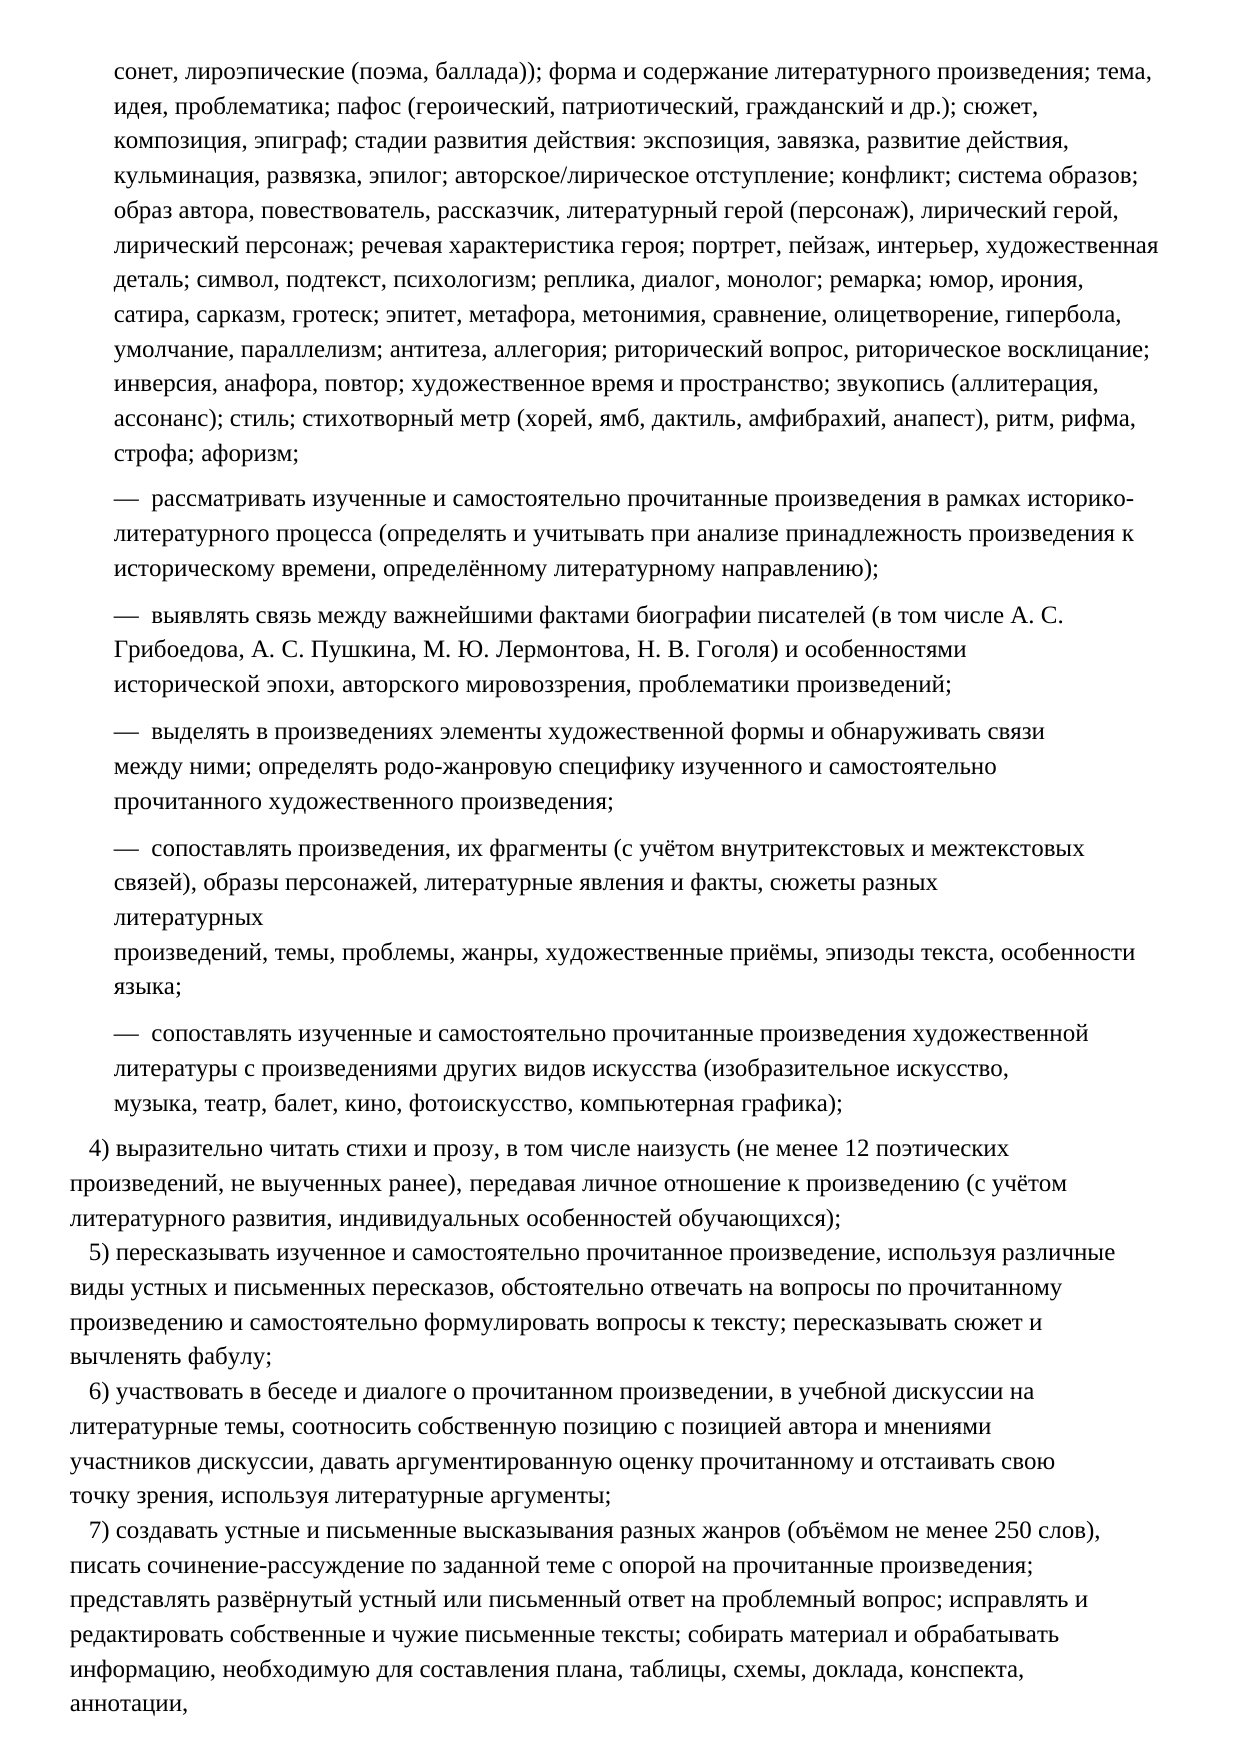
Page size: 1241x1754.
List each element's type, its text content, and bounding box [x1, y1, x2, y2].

list выявлять связь между важнейшими фактами биографии писателей (в том числе А. С. Грибоедова, А. С. Пушкина, М. Ю. Лермонтова, Н. В. Гоголя) и особенностями исторической эпохи, авторского мировоззрения, проблематики произведений; [113, 600, 1119, 698]
list пересказывать изученное и самостоятельно прочитанное произведение, используя различные виды устных и письменных пересказов, обстоятельно отвечать на вопросы по прочитанному произведению и самостоятельно формулировать вопросы к тексту; пересказывать сюжет и вычленять фабулу; [69, 1237, 1157, 1370]
list сопоставлять произведения, их фрагменты (с учётом внутритекстовых и межтекстовых связей), образы персонажей, литературные явления и факты, сюжеты разных литературных [113, 833, 1094, 930]
list участвовать в беседе и диалоге о прочитанном произведении, в учебной дискуссии на литературные темы, соотносить собственную позицию с позицией автора и мнениями участников дискуссии, давать аргументированную оценку прочитанному и отстаивать свою точку зрения, используя литературные аргументы; [69, 1376, 1119, 1509]
text произведений, темы, проблемы, жанры, художественные приёмы, эпизоды текста, особенности языка; [113, 937, 1147, 1000]
list выделять в произведениях элементы художественной формы и обнаруживать связи между ними; определять родо-жанровую специфику изученного и самостоятельно прочитанного художественного произведения; [113, 716, 1121, 814]
list рассматривать изученные и самостоятельно прочитанные произведения в рамках историко- литературного процесса (определять и учитывать при анализе принадлежность произведения к историческому времени, определённому литературному направлению); [113, 483, 1135, 581]
text сонет, лироэпические (поэма, баллада)); форма и содержание литературного произведения; тема, идея, проблематика; пафос (героический, патриотический, гражданский и др.); сюжет, композиция, эпиграф; стадии развития действия: экспозиция, завязка, развитие действия, кульминация, развязка, эпилог; авторское/лирическое отступление; конфликт; система образов; образ автора, повествователь, рассказчик, литературный герой (персонаж), лирический герой, лирический персонаж; речевая характеристика героя; портрет, пейзаж, интерьер, художественная деталь; символ, подтекст, психологизм; реплика, диалог, монолог; ремарка; юмор, ирония, сатира, сарказм, гротеск; эпитет, метафора, метонимия, сравнение, олицетворение, гипербола, умолчание, параллелизм; антитеза, аллегория; риторический вопрос, риторическое восклицание; инверсия, анафора, повтор; художественное время и пространство; звукопись (аллитерация, ассонанс); стиль; стихотворный метр (хорей, ямб, дактиль, амфибрахий, анапест), ритм, рифма, строфа; афоризм; [113, 56, 1159, 467]
list выразительно читать стихи и прозу, в том числе наизусть (не менее 12 поэтических произведений, не выученных ранее), передавая личное отношение к произведению (с учётом литературного развития, индивидуальных особенностей обучающихся); [69, 1133, 1167, 1231]
list сопоставлять изученные и самостоятельно прочитанные произведения художественной литературы с произведениями других видов искусства (изобразительное искусство, музыка, театр, балет, кино, фотоискусство, компьютерная графика); [113, 1018, 1099, 1117]
list создавать устные и письменные высказывания разных жанров (объёмом не менее 250 слов), писать сочинение-рассуждение по заданной теме с опорой на прочитанные произведения; представлять развёрнутый устный или письменный ответ на проблемный вопрос; исправлять и редактировать собственные и чужие письменные тексты; собирать материал и обрабатывать информацию, необходимую для составления плана, таблицы, схемы, доклада, конспекта, аннотации, [69, 1515, 1146, 1717]
